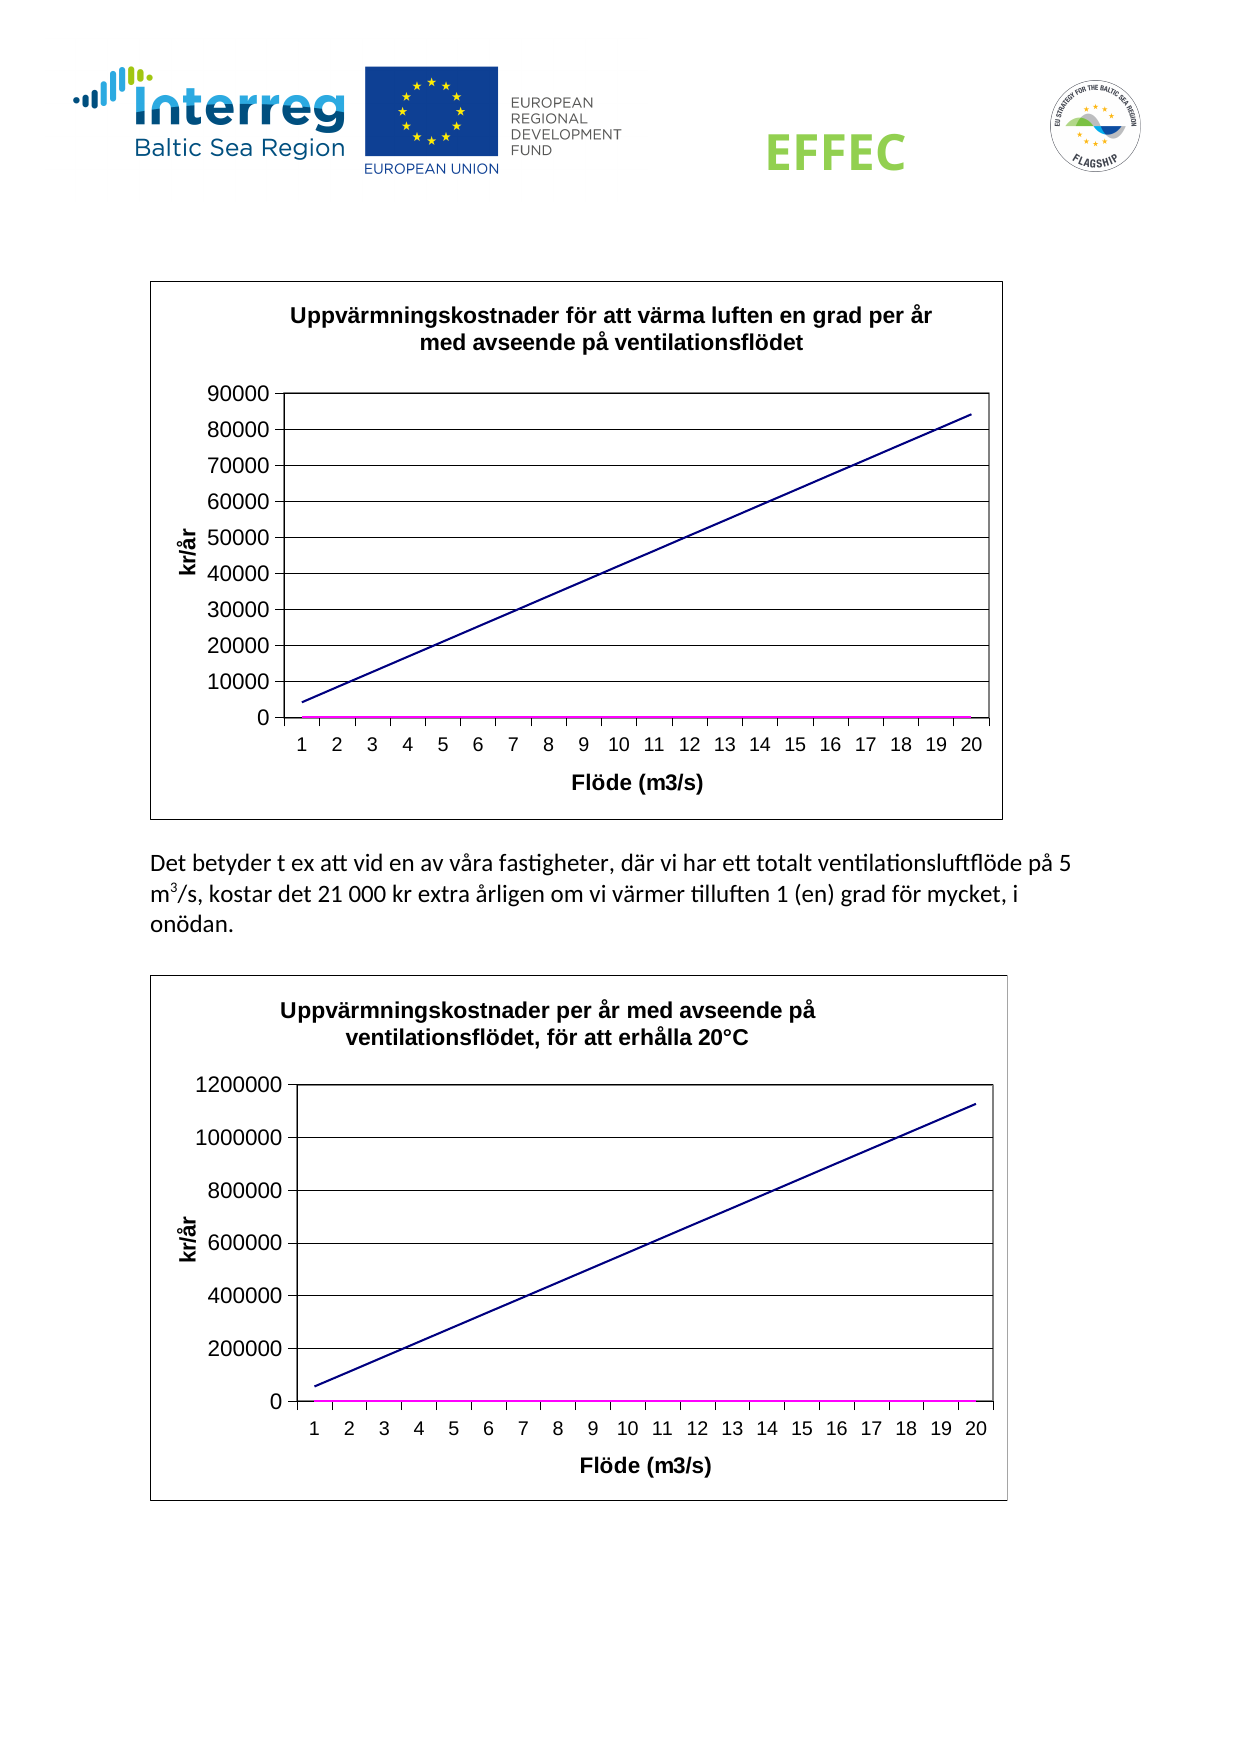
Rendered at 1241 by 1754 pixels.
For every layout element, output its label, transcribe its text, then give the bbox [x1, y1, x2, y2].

picture [44, 38, 649, 202]
text Det betyder t ex att vid en av våra fastigheter, där vi har ett totalt ventilationsluftflöde på 5 m3/s, kostar det 21 000 kr extra årligen om vi värmer tilluften 1 (en) grad för mycket, i onödan. [150, 848, 1090, 939]
picture [1050, 80, 1141, 172]
